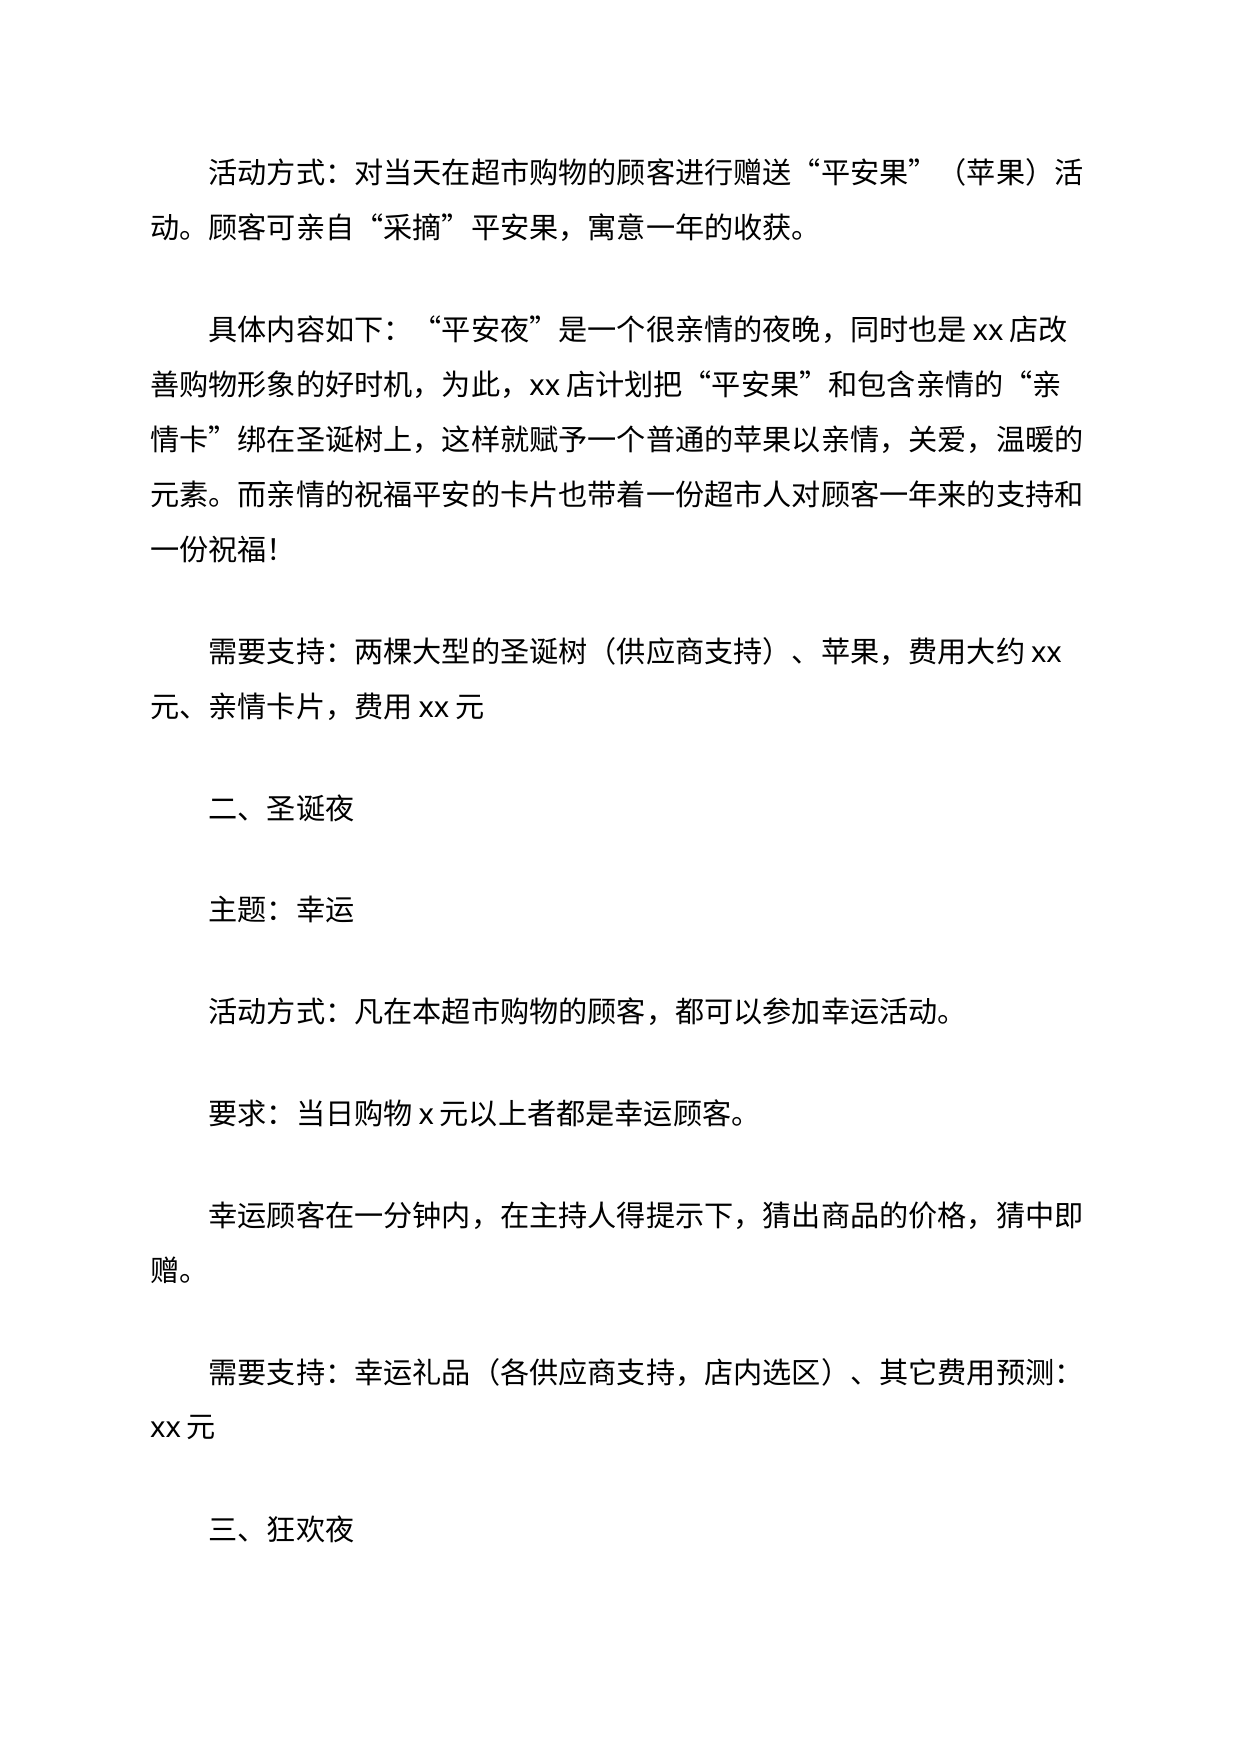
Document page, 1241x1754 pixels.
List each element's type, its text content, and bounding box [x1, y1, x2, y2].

text 三、狂欢夜 [150, 1506, 1090, 1548]
text 需要支持：两棵大型的圣诞树（供应商支持）、苹果，费用大约xx元、亲情卡片，费用xx元 [150, 628, 1090, 726]
text 主题：幸运 [150, 887, 1090, 929]
text 活动方式：对当天在超市购物的顾客进行赠送“平安果”（苹果）活动。顾客可亲自“采摘”平安果，寓意一年的收获。 [150, 150, 1090, 247]
text 二、圣诞夜 [150, 785, 1090, 827]
text 活动方式：凡在本超市购物的顾客，都可以参加幸运活动。 [150, 989, 1090, 1031]
text 需要支持：幸运礼品（各供应商支持，店内选区）、其它费用预测：xx元 [150, 1349, 1090, 1446]
text 幸运顾客在一分钟内，在主持人得提示下，猜出商品的价格，猜中即赠。 [150, 1192, 1090, 1290]
text 具体内容如下：“平安夜”是一个很亲情的夜晚，同时也是xx店改善购物形象的好时机，为此，xx店计划把“平安果”和包含亲情的“亲情卡”绑在圣诞树上，这样就赋予一个普通的苹果以亲情，关爱，温暖的元素。而亲情的祝福平安的卡片也带着一份超市人对顾客一年来的支持和一份祝福！ [150, 307, 1090, 569]
text 要求：当日购物x元以上者都是幸运顾客。 [150, 1091, 1090, 1133]
